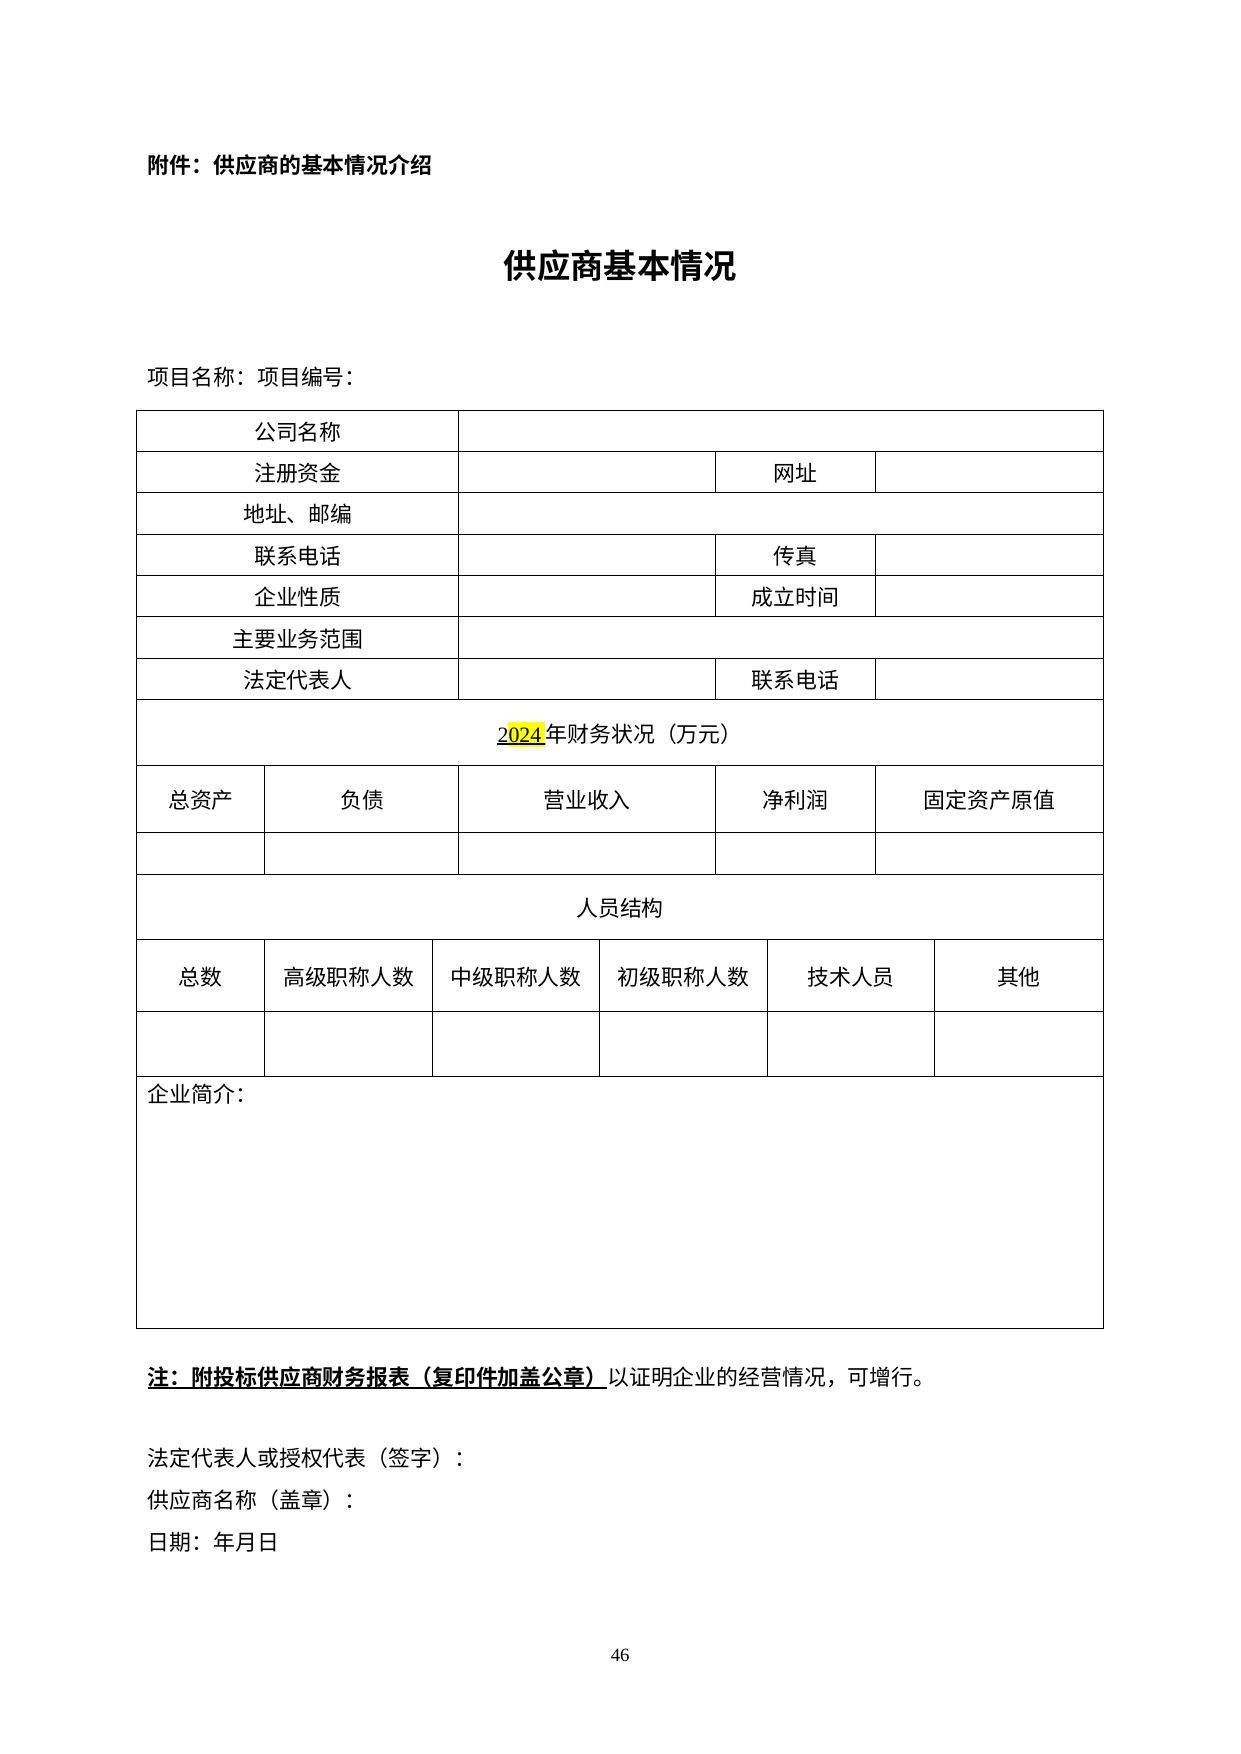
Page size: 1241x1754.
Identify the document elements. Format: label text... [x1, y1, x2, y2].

table_cell [768, 1012, 934, 1076]
table_cell 2024年财务状况（万元） [137, 700, 1103, 765]
table_cell [459, 535, 715, 575]
text 供应商名称（盖章）： [148, 1475, 1092, 1517]
table_cell 净利润 [716, 766, 875, 832]
table_cell 注册资金 [137, 452, 458, 492]
table_cell 固定资产原值 [876, 766, 1103, 832]
table_cell [876, 452, 1103, 492]
table_cell 中级职称人数 [433, 940, 599, 1011]
table_header 公司名称 [137, 411, 458, 451]
table_cell [876, 833, 1103, 873]
table_cell [459, 833, 715, 873]
table_cell [137, 1012, 264, 1076]
table_cell [716, 833, 875, 873]
table_cell 主要业务范围 [137, 617, 458, 658]
table_cell 联系电话 [716, 659, 875, 699]
table_cell [265, 1012, 432, 1076]
table_cell 其他 [935, 940, 1103, 1011]
table_cell [459, 659, 715, 699]
table_cell 网址 [716, 452, 875, 492]
table_cell [876, 535, 1103, 575]
table_cell [876, 659, 1103, 699]
text 法定代表人或授权代表（签字）： [148, 1433, 1092, 1475]
table_cell [600, 1012, 767, 1076]
table_cell [459, 576, 715, 616]
table_cell 总资产 [137, 766, 264, 832]
table_cell 人员结构 [137, 875, 1103, 939]
table_cell [459, 452, 715, 492]
table_cell [459, 493, 1103, 533]
table_cell 总数 [137, 940, 264, 1011]
table_cell 负债 [265, 766, 458, 832]
table_cell [876, 576, 1103, 616]
text 日期：年月日 [148, 1517, 1092, 1558]
table_cell 联系电话 [137, 535, 458, 575]
text 项目名称：项目编号： [148, 352, 1092, 393]
table_cell [459, 617, 1103, 658]
table_cell [433, 1012, 599, 1076]
table_cell 法定代表人 [137, 659, 458, 699]
table_cell 营业收入 [459, 766, 715, 832]
table_cell 企业简介： [137, 1077, 1103, 1328]
text 附件：供应商的基本情况介绍 [148, 148, 1092, 179]
table_cell 传真 [716, 535, 875, 575]
table_cell [265, 833, 458, 873]
table_cell 企业性质 [137, 576, 458, 616]
table_cell 高级职称人数 [265, 940, 432, 1011]
table_cell 初级职称人数 [600, 940, 767, 1011]
table_cell 地址、邮编 [137, 493, 458, 533]
table_cell 成立时间 [716, 576, 875, 616]
table_cell [935, 1012, 1103, 1076]
text 注：附投标供应商财务报表（复印件加盖公章）以证明企业的经营情况，可增行。 [148, 1360, 1092, 1392]
table_cell 技术人员 [768, 940, 934, 1011]
text 供应商基本情况 [148, 240, 1092, 288]
table_cell [137, 833, 264, 873]
table_header [459, 411, 1103, 451]
